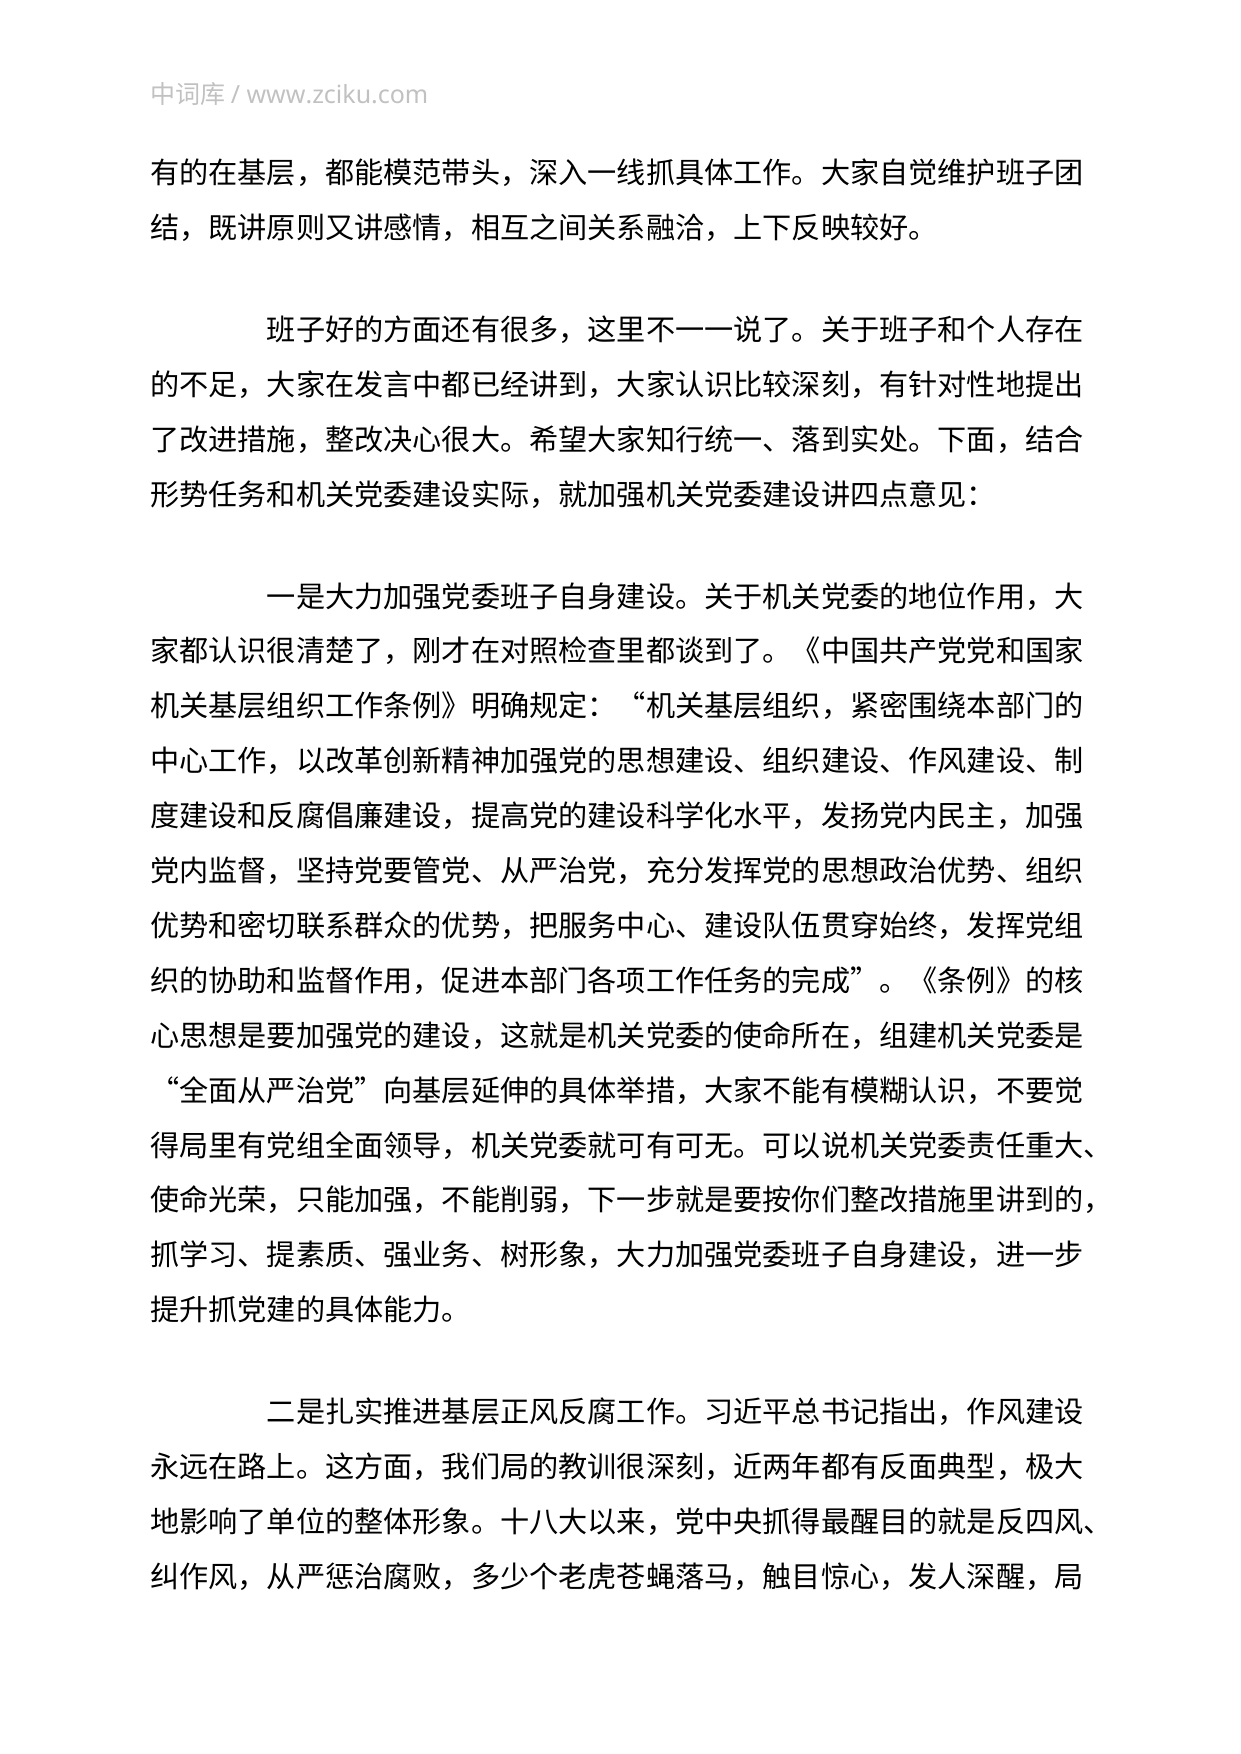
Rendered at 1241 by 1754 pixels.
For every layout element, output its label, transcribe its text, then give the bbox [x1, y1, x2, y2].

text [150, 1388, 1090, 1596]
text 一是大力加强党委班子自身建设。关于机关党委的地位作用，大家都认识很清楚了，刚才在对照检查里都谈到了。《中国共产党党和国家机关基层组织工作条例》明确规定：“机关基层组织，紧密围绕本部门的中心工作，以改革创新精神加强党的思想建设、组织建设、作风建设、制度建设和反腐倡廉建设，提高党的建设科学化水平，发扬党内民主，加强党内监督，坚持党要管党、从严治党，充分发挥党的思想政治优势、组织优势和密切联系群众的优势，把服务中心、建设队伍贯穿始终，发挥党组织的协助和监督作用，促进本部门各项工作任务的完成”。《条例》的核心思想是要加强党的建设，这就是机关党委的使命所在，组建机关党委是“全面从严治党”向基层延伸的具体举措，大家不能有模糊认识，不要觉得局里有党组全面领导，机关党委就可有可无。可以说机关党委责任重大、使命光荣，只能加强，不能削弱，下一步就是要按你们整改措施里讲到的，抓学习、提素质、强业务、树形象，大力加强党委班子自身建设，进一步提升抓党建的具体能力。 [150, 573, 1090, 1329]
text 班子好的方面还有很多，这里不一一说了。关于班子和个人存在的不足，大家在发言中都已经讲到，大家认识比较深刻，有针对性地提出了改进措施，整改决心很大。希望大家知行统一、落到实处。下面，结合形势任务和机关党委建设实际，就加强机关党委建设讲四点意见： [150, 307, 1090, 514]
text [150, 150, 1090, 247]
